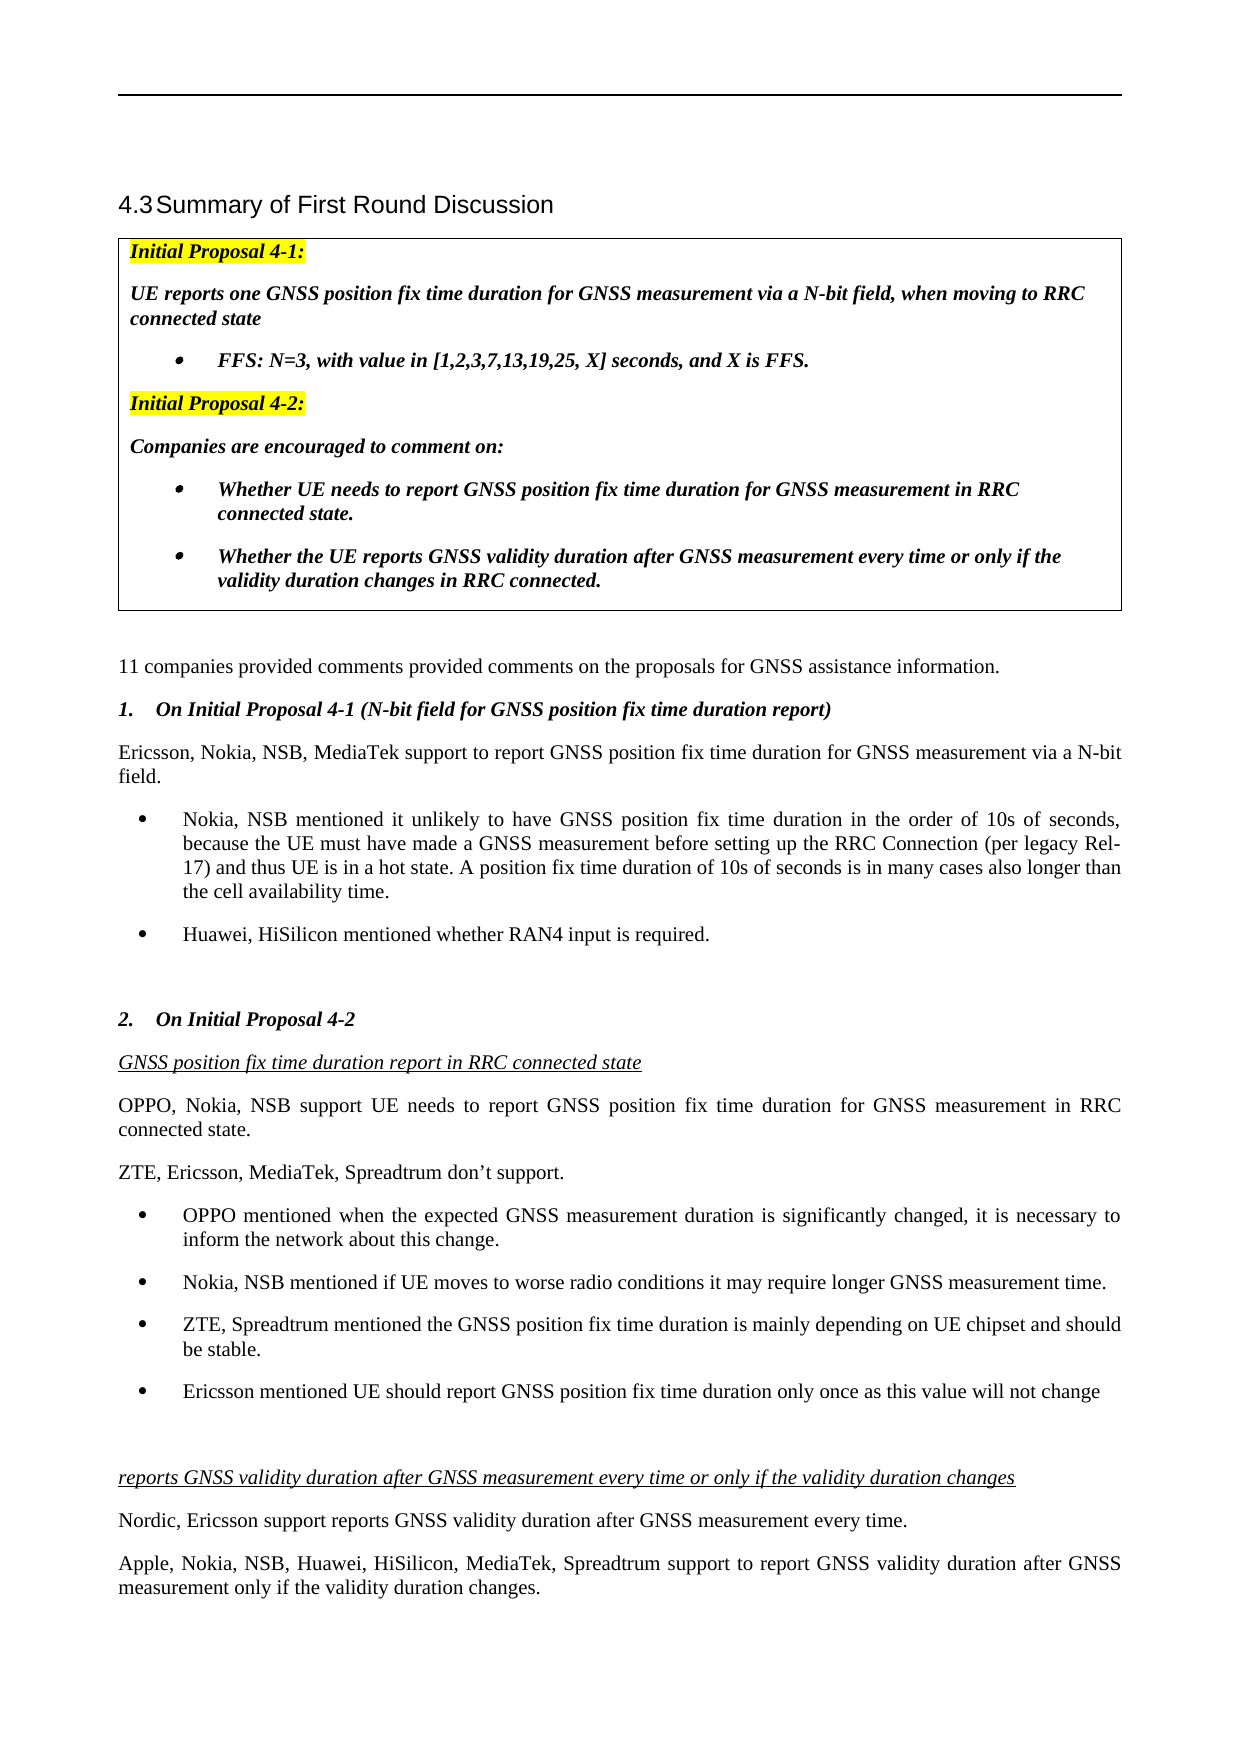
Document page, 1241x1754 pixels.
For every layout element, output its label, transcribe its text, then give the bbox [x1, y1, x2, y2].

text 11 companies provided comments provided comments on the proposals for GNSS assistance information. [118, 654, 1122, 678]
list ZTE, Spreadtrum mentioned the GNSS position fix time duration is mainly depending on UE chipset and should be stable. [139, 1312, 1122, 1361]
text GNSS position fix time duration report in RRC connected state [118, 1050, 1122, 1074]
list Ericsson mentioned UE should report GNSS position fix time duration only once as this value will not change [139, 1379, 1122, 1403]
text Apple, Nokia, NSB, Huawei, HiSilicon, MediaTek, Spreadtrum support to report GNSS validity duration after GNSS measurement only if the validity duration changes. [118, 1551, 1122, 1599]
list OPPO mentioned when the expected GNSS measurement duration is significantly changed, it is necessary to inform the network about this change. [139, 1203, 1122, 1251]
text Ericsson, Nokia, NSB, MediaTek support to report GNSS position fix time duration for GNSS measurement via a N-bit field. [118, 740, 1122, 788]
list On Initial Proposal 4-1 (N-bit field for GNSS position fix time duration report) [118, 697, 1122, 721]
list On Initial Proposal 4-2 [118, 1007, 1122, 1031]
table_header Initial Proposal 4-1: UE reports one GNSS position fix time duration for GNSS measurement via a N-bit field, when moving to RRC connected state FFS: N=3, with value in [1,2,3,7,13,19,25, X] seconds, and X is FFS. Initial Proposal 4-2: Companies are encouraged to comment on: Whether UE needs to report GNSS position fix time duration for GNSS measurement in RRC connected state. Whether the UE reports GNSS validity duration after GNSS measurement every time or only if the validity duration changes in RRC connected. [119, 239, 1121, 610]
list Nokia, NSB mentioned if UE moves to worse radio conditions it may require longer GNSS measurement time. [139, 1269, 1122, 1294]
list Nokia, NSB mentioned it unlikely to have GNSS position fix time duration in the order of 10s of seconds, because the UE must have made a GNSS measurement before setting up the RRC Connection (per legacy Rel-17) and thus UE is in a hot state. A position fix time duration of 10s of seconds is in many cases also longer than the cell availability time. [139, 807, 1122, 903]
text Nordic, Ericsson support reports GNSS validity duration after GNSS measurement every time. [118, 1508, 1122, 1532]
list Huawei, HiSilicon mentioned whether RAN4 input is required. [139, 922, 1122, 946]
text ZTE, Ericsson, MediaTek, Spreadtrum don’t support. [118, 1160, 1122, 1184]
text reports GNSS validity duration after GNSS measurement every time or only if the validity duration changes [118, 1465, 1122, 1489]
text OPPO, Nokia, NSB support UE needs to report GNSS position fix time duration for GNSS measurement in RRC connected state. [118, 1093, 1122, 1141]
subtitle Summary of First Round Discussion [118, 191, 1122, 219]
